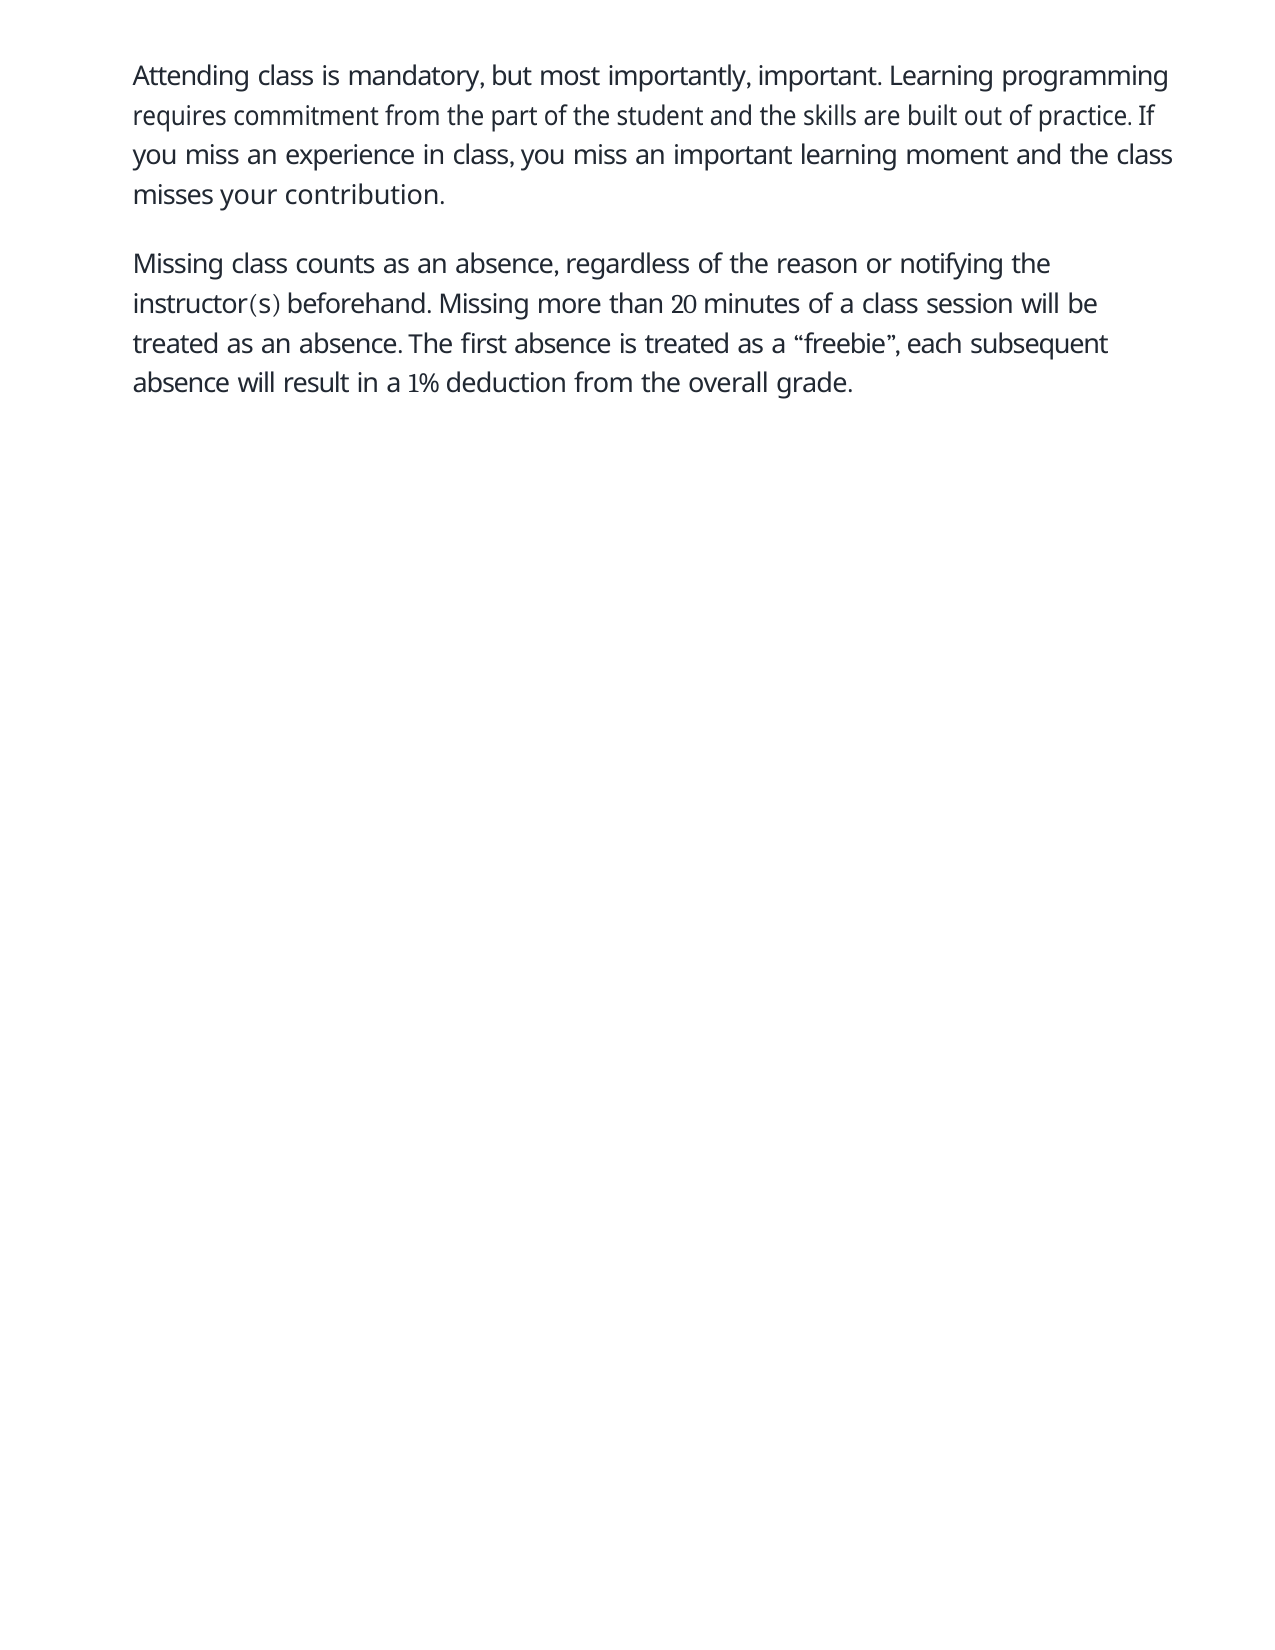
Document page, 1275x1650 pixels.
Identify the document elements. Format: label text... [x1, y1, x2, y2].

text Missing class counts as an absence, regardless of the reason or notifying the instructor(s) beforehand. Missing more than 20 minutes of a class session will be treated as an absence. The first absence is treated as a “freebie”, each subsequent absence will result in a 1% deduction from the overall grade. [132, 244, 1178, 401]
text Attending class is mandatory, but most importantly, important. Learning programming requires commitment from the part of the student and the skills are built out of practice. If you miss an experience in class, you miss an important learning moment and the class misses your contribution. [132, 56, 1196, 212]
